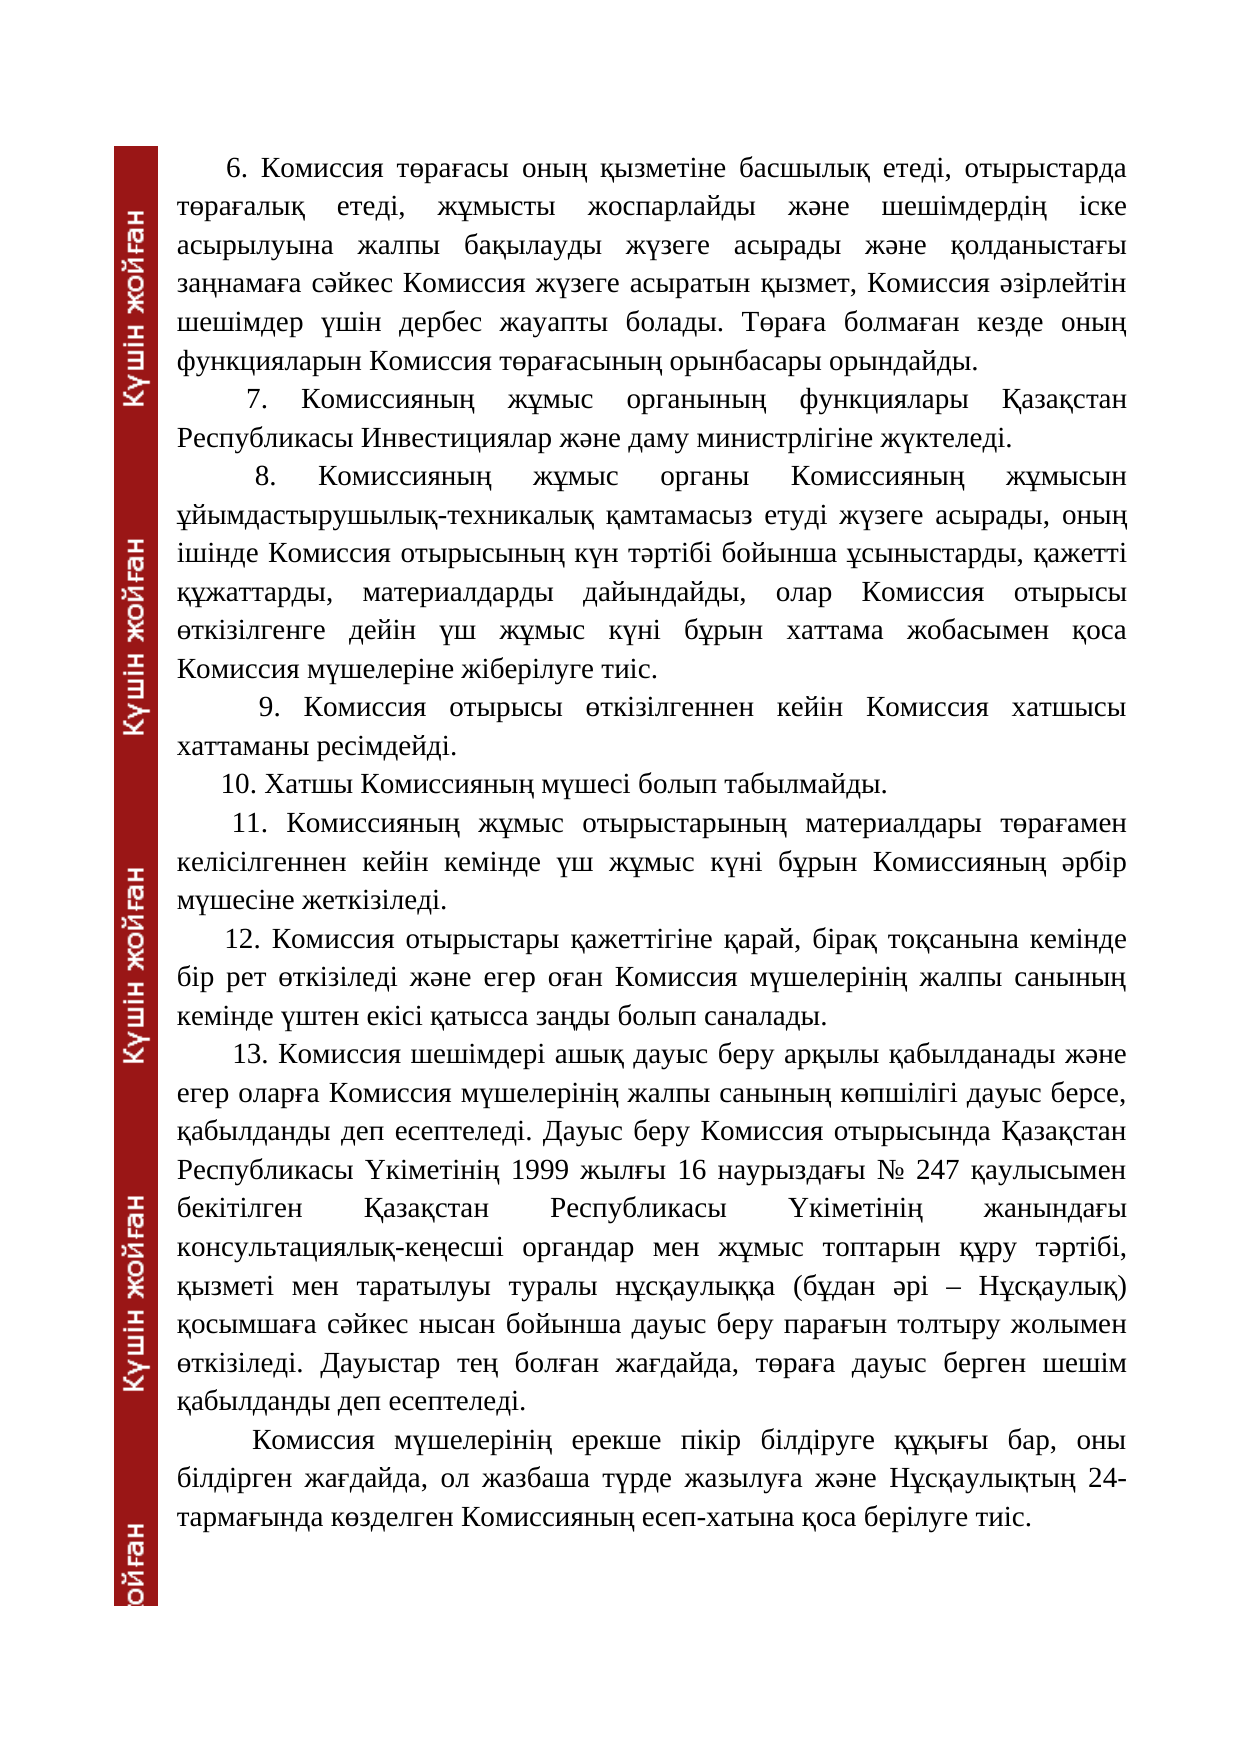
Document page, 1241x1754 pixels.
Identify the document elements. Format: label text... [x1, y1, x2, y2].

text 9. Комиссия отырысы өткізілгеннен кейін Комиссия хатшысы хаттаманы ресімдейді. [112, 689, 1128, 762]
text 8. Комиссияның жұмыс органы Комиссияның жұмысын ұйымдастырушылық-техникалық қамтамасыз етуді жүзеге асырады, оның ішінде Комиссия отырысының күн тәртібі бойынша ұсыныстарды, қажетті құжаттарды, материалдарды дайындайды, олар Комиссия отырысы өткізілгенге дейін үш жұмыс күні бұрын хаттама жобасымен қоса Комиссия мүшелеріне жіберілуге тиіс. [112, 458, 1128, 684]
picture [114, 916, 158, 921]
picture [114, 800, 158, 805]
picture [114, 146, 158, 150]
text 6. Комиссия төрағасы оның қызметіне басшылық етеді, отырыстарда төрағалық етеді, жұмысты жоспарлайды және шешімдердің icкe асырылуына жалпы бақылауды жүзеге асырады және қолданыстағы заңнамаға сәйкес Комиссия жүзеге асыратын қызмет, Комиссия әзірлейтін шешімдер үшін дербес жауапты болады. Төраға болмаған кезде оның функцияларын Комиссия төрағасының орынбасары орындайды. [112, 150, 1128, 376]
picture [114, 1417, 158, 1422]
picture [114, 762, 158, 767]
text 13. Комиссия шешімдері ашық дауыс беру арқылы қабылданады және егер оларға Комиссия мүшелерінің жалпы санының көпшілігі дауыс берсе, қабылданды деп есептеледі. Дауыс беру Комиссия отырысында Қазақстан Республикасы Үкіметінің 1999 жылғы 16 наурыздағы № 247 қаулысымен бекітілген Қазақстан Республикасы Үкіметінің жанындағы консультациялық-кеңесші органдар мен жұмыс топтарын құру тәртібі, қызметі мен таратылуы туралы нұсқаулыққа (бұдан әрі – Нұсқаулық) қосымшаға сәйкес нысан бойынша дауыс беру парағын толтыру жолымен өткізіледі. Дауыстар тең болған жағдайда, төраға дауыс берген шешім қабылданды деп есептеледі. [112, 1036, 1128, 1417]
picture [114, 1031, 158, 1036]
text 7. Комиссияның жұмыс органының функциялары Қазақстан Республикасы Инвестициялар және даму министрлігіне жүктеледі. [112, 381, 1128, 453]
text 10. Хатшы Комиссияның мүшесі болып табылмайды. [112, 767, 1128, 800]
text 11. Комиссияның жұмыс отырыстарының материалдары төрағамен келісілгеннен кейін кемінде үш жұмыс күні бұрын Комиссияның әрбір мүшесіне жеткізіледі. [112, 805, 1128, 916]
picture [114, 1532, 158, 1606]
picture [114, 684, 158, 689]
text Комиссия мүшелерiнiң ерекше пiкiр білдіруге құқығы бар, оны бiлдiрген жағдайда, ол жазбаша түрде жазылуға және Нұсқаулықтың 24-тармағында көзделген Комиссияның есеп-хатына қоса берілуге тиiс. [112, 1422, 1128, 1532]
text 12. Комиссия отырыстары қажеттігіне қарай, бірақ тоқсанына кемінде бip рет өткізіледі және егер оған Комиссия мүшелерінің жалпы санының кемінде үштен екici қатысса заңды болып саналады. [112, 921, 1128, 1031]
picture [114, 376, 158, 381]
picture [114, 453, 158, 458]
